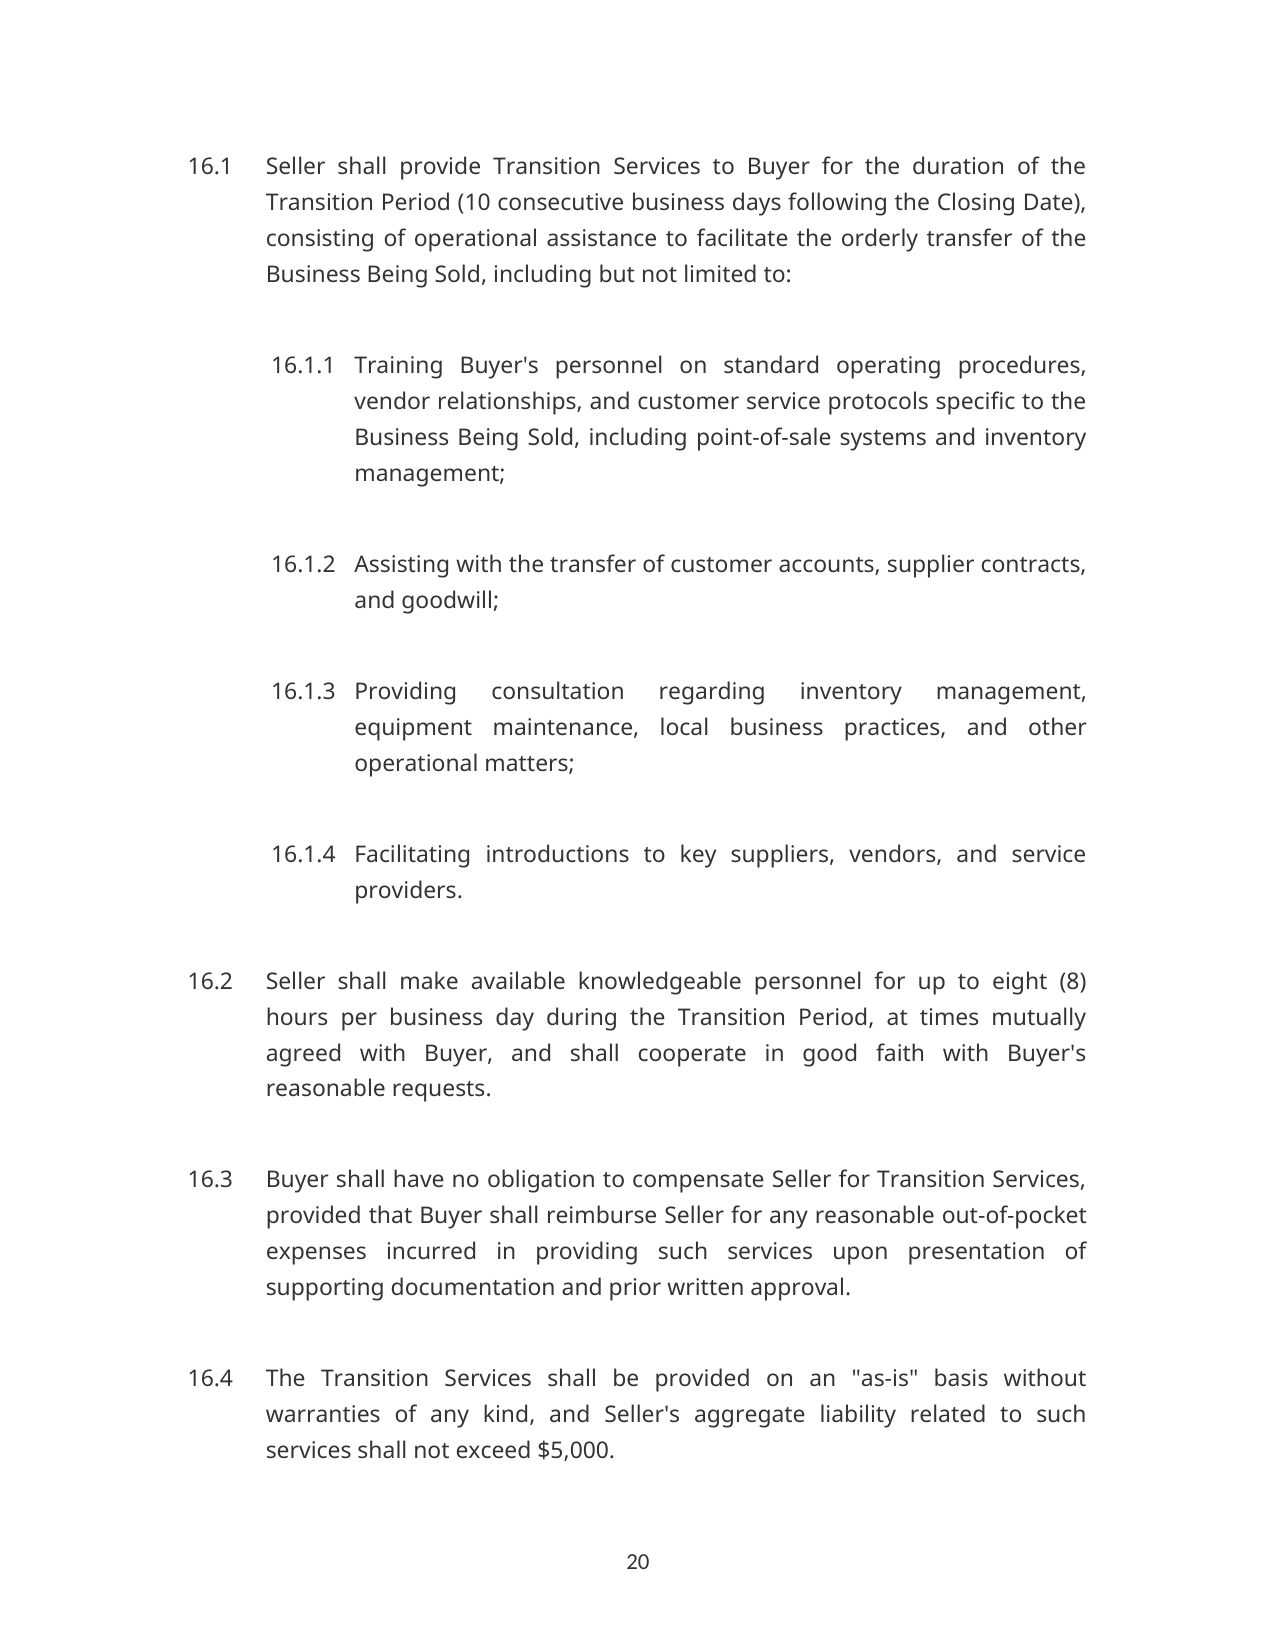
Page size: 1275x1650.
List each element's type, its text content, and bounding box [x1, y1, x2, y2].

list The Transition Services shall be provided on an "as-is" basis without warranties of any kind, and Seller's aggregate liability related to such services shall not exceed $5,000. [187, 1362, 1087, 1465]
list Buyer shall have no obligation to compensate Seller for Transition Services, provided that Buyer shall reimburse Seller for any reasonable out-of-pocket expenses incurred in providing such services upon presentation of supporting documentation and prior written approval. [187, 1163, 1087, 1302]
list Assisting with the transfer of customer accounts, supplier contracts, and goodwill; [271, 548, 1087, 615]
list Seller shall provide Transition Services to Buyer for the duration of the Transition Period (10 consecutive business days following the Closing Date), consisting of operational assistance to facilitate the orderly transfer of the Business Being Sold, including but not limited to: [187, 150, 1087, 289]
list Facilitating introductions to key suppliers, vendors, and service providers. [271, 838, 1087, 905]
list Providing consultation regarding inventory management, equipment maintenance, local business practices, and other operational matters; [271, 675, 1087, 778]
list Seller shall make available knowledgeable personnel for up to eight (8) hours per business day during the Transition Period, at times mutually agreed with Buyer, and shall cooperate in good faith with Buyer's reasonable requests. [187, 964, 1087, 1104]
list Training Buyer's personnel on standard operating procedures, vendor relationships, and customer service protocols specific to the Business Being Sold, including point-of-sale systems and inventory management; [271, 349, 1087, 488]
